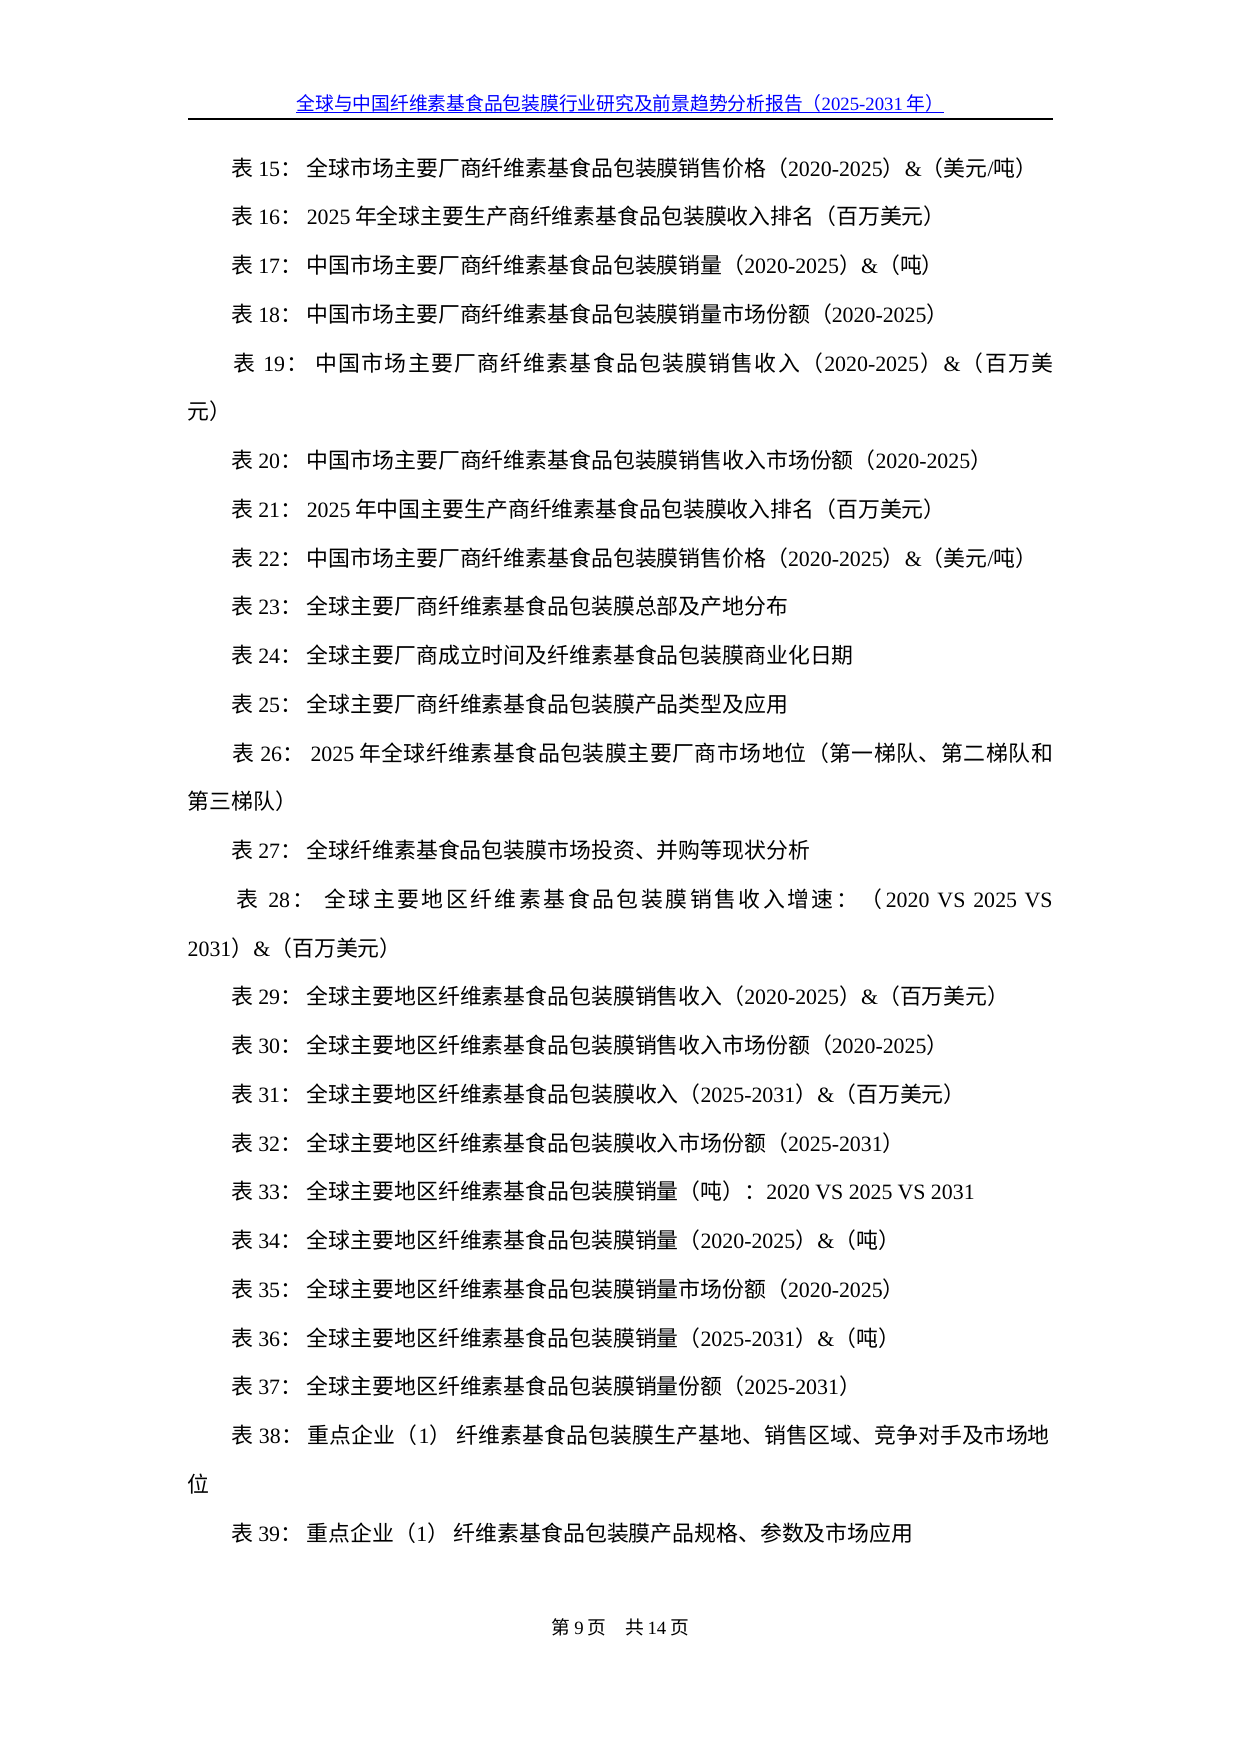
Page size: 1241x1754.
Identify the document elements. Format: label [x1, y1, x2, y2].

text [187, 150, 1053, 1548]
